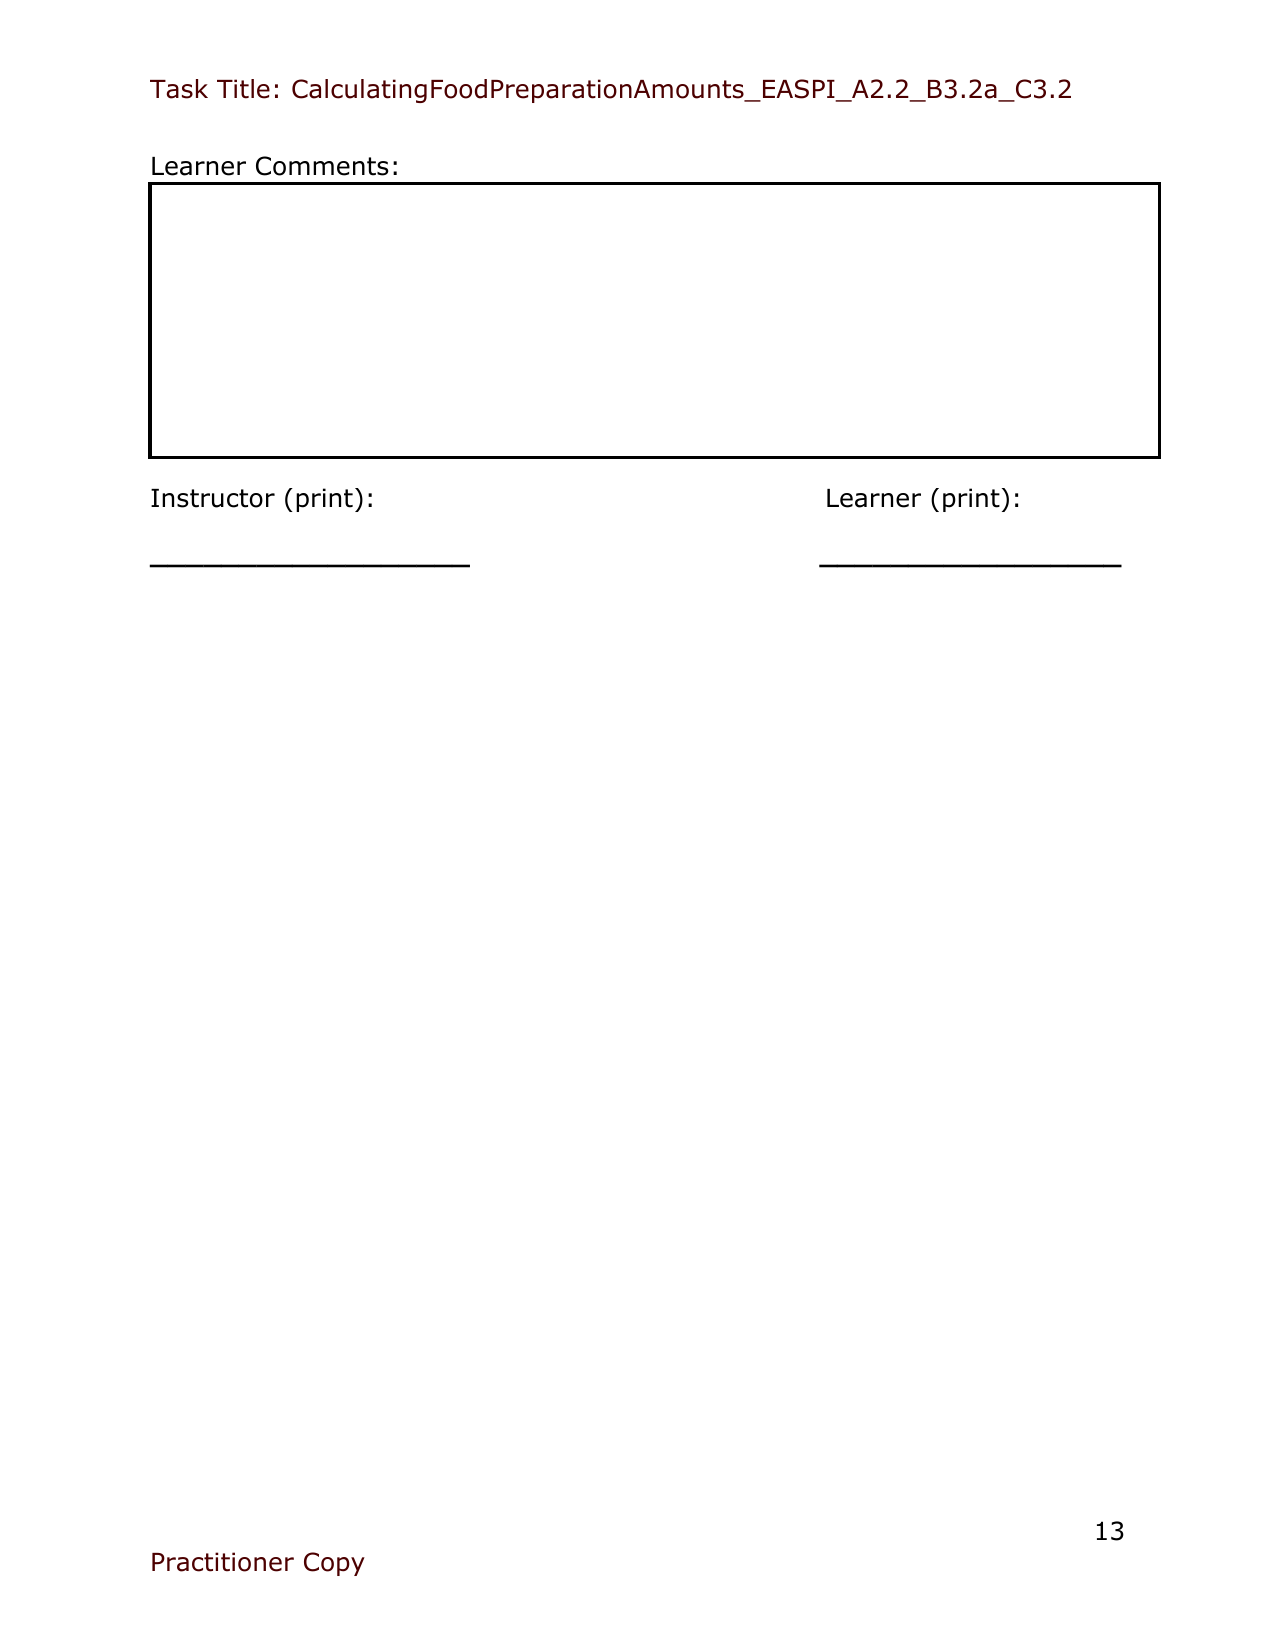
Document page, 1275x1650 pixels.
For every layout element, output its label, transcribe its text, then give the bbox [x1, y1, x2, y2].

text Instructor (print): Learner (print): [150, 482, 1125, 513]
text Learner Comments: [150, 150, 1125, 180]
text __________________ _________________ [150, 538, 1125, 568]
